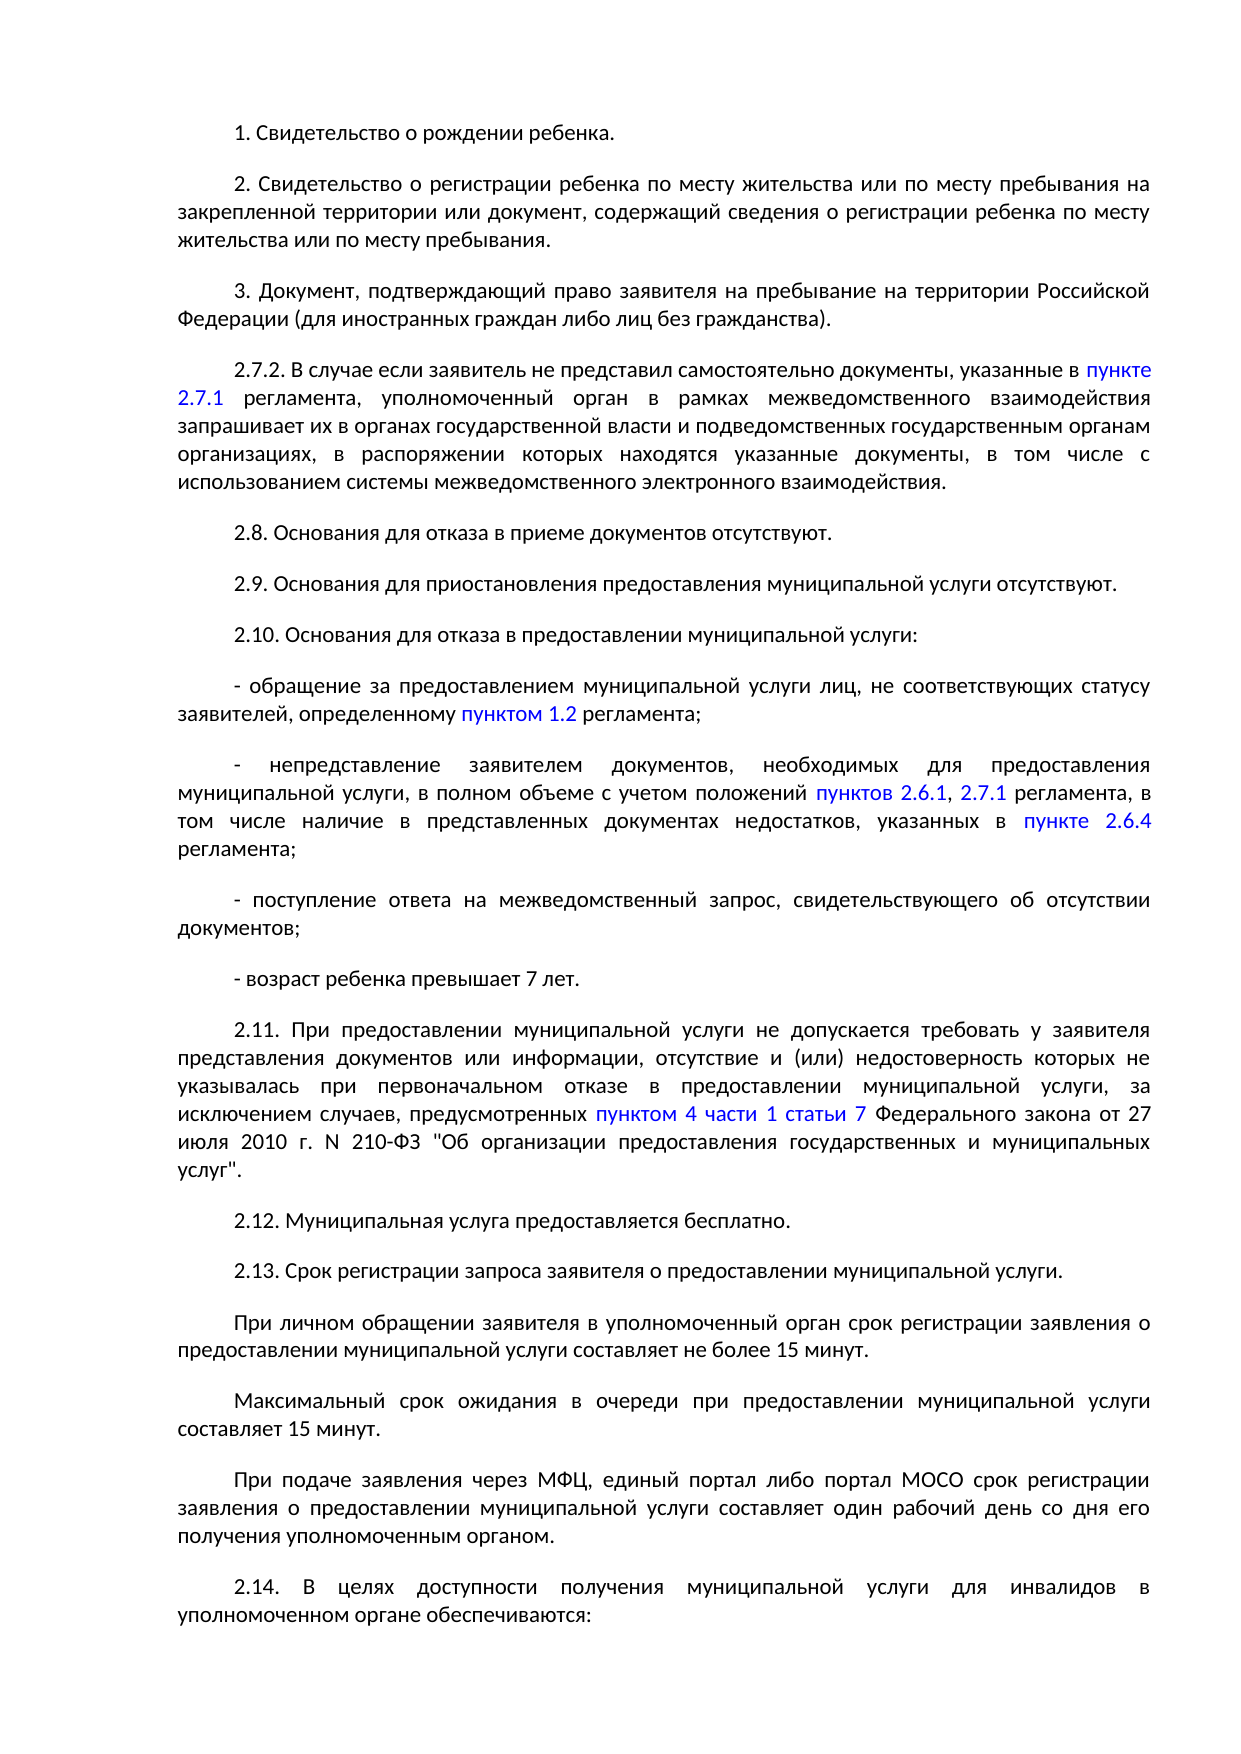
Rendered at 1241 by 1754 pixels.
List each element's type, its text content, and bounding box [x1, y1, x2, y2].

text 3. Документ, подтверждающий право заявителя на пребывание на территории Российской Федерации (для иностранных граждан либо лиц без гражданства). [177, 276, 1152, 332]
text - обращение за предоставлением муниципальной услуги лиц, не соответствующих статусу заявителей, определенному пунктом 1.2 регламента; [177, 671, 1152, 727]
text 2.12. Муниципальная услуга предоставляется бесплатно. [177, 1206, 1152, 1234]
text Максимальный срок ожидания в очереди при предоставлении муниципальной услуги составляет 15 минут. [177, 1387, 1152, 1443]
text 2.10. Основания для отказа в предоставлении муниципальной услуги: [177, 620, 1152, 648]
text 2.14. В целях доступности получения муниципальной услуги для инвалидов в уполномоченном органе обеспечиваются: [177, 1572, 1152, 1628]
text При подаче заявления через МФЦ, единый портал либо портал МОСО срок регистрации заявления о предоставлении муниципальной услуги составляет один рабочий день со дня его получения уполномоченным органом. [177, 1466, 1152, 1549]
text - возраст ребенка превышает 7 лет. [177, 964, 1152, 992]
text 2.9. Основания для приостановления предоставления муниципальной услуги отсутствуют. [177, 569, 1152, 597]
text 2. Свидетельство о регистрации ребенка по месту жительства или по месту пребывания на закрепленной территории или документ, содержащий сведения о регистрации ребенка по месту жительства или по месту пребывания. [177, 169, 1152, 253]
text - непредставление заявителем документов, необходимых для предоставления муниципальной услуги, в полном объеме с учетом положений пунктов 2.6.1, 2.7.1 регламента, в том числе наличие в представленных документах недостатков, указанных в пункте 2.6.4 регламента; [177, 750, 1152, 862]
text 2.13. Срок регистрации запроса заявителя о предоставлении муниципальной услуги. [177, 1257, 1152, 1285]
text 1. Свидетельство о рождении ребенка. [177, 118, 1152, 146]
text При личном обращении заявителя в уполномоченный орган срок регистрации заявления о предоставлении муниципальной услуги составляет не более 15 минут. [177, 1308, 1152, 1364]
text 2.11. При предоставлении муниципальной услуги не допускается требовать у заявителя представления документов или информации, отсутствие и (или) недостоверность которых не указывалась при первоначальном отказе в предоставлении муниципальной услуги, за исключением случаев, предусмотренных пунктом 4 части 1 статьи 7 Федерального закона от 27 июля 2010 г. N 210-ФЗ "Об организации предоставления государственных и муниципальных услуг". [177, 1015, 1152, 1183]
text 2.7.2. В случае если заявитель не представил самостоятельно документы, указанные в пункте 2.7.1 регламента, уполномоченный орган в рамках межведомственного взаимодействия запрашивает их в органах государственной власти и подведомственных государственным органам организациях, в распоряжении которых находятся указанные документы, в том числе с использованием системы межведомственного электронного взаимодействия. [177, 355, 1152, 495]
text - поступление ответа на межведомственный запрос, свидетельствующего об отсутствии документов; [177, 885, 1152, 941]
text 2.8. Основания для отказа в приеме документов отсутствуют. [177, 518, 1152, 546]
